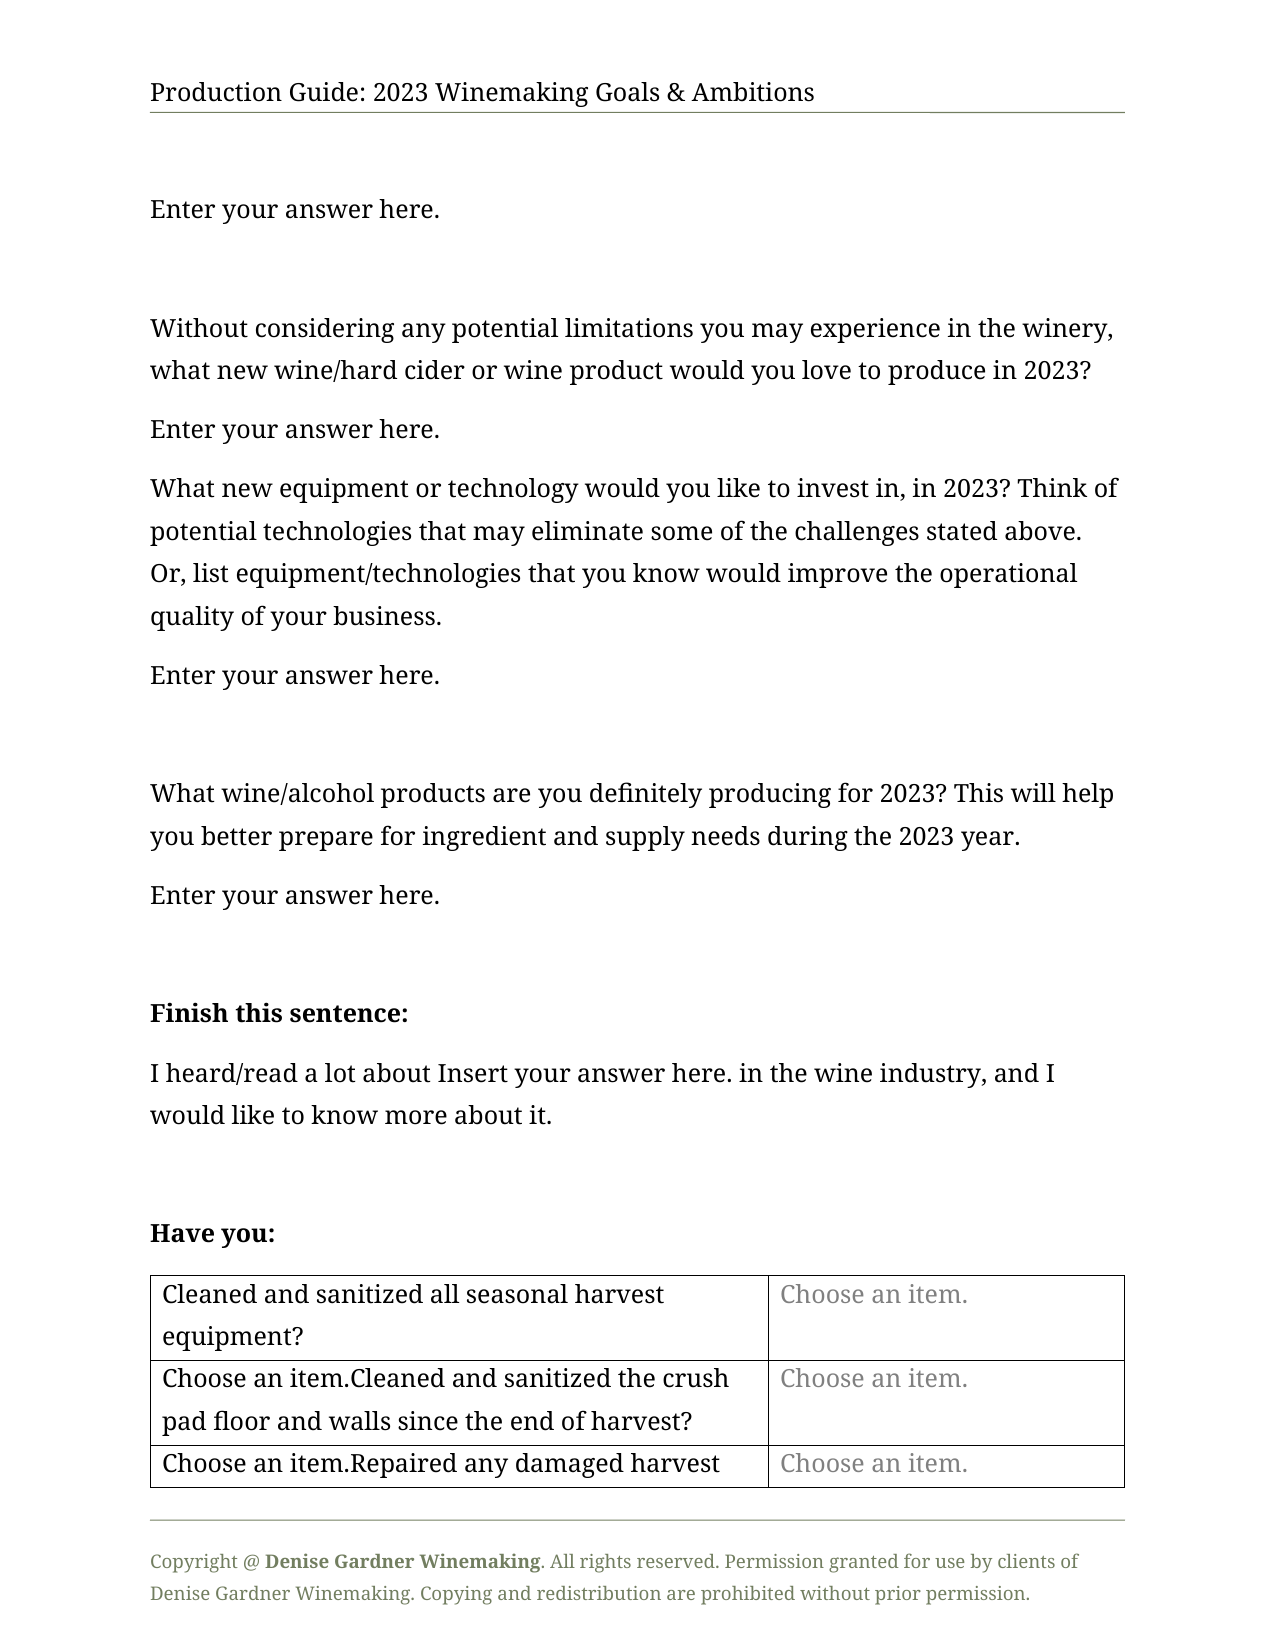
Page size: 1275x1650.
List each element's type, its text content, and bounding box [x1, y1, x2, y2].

text Have you: [150, 1216, 1125, 1250]
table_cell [151, 1446, 768, 1487]
text What new equipment or technology would you like to invest in, in 2023? Think of potential technologies that may eliminate some of the challenges stated above. Or, list equipment/technologies that you know would improve the operational quality of your business. [150, 471, 1125, 633]
text Without considering any potential limitations you may experience in the winery, what new wine/hard cider or wine product would you love to produce in 2023? [150, 310, 1125, 387]
text I heard/read a lot about in the wine industry, and I would like to know more about it. [150, 1055, 1125, 1132]
text Finish this sentence: [150, 996, 1125, 1030]
text What wine/alcohol products are you definitely producing for 2023? This will help you better prepare for ingredient and supply needs during the 2023 year. [150, 776, 1125, 853]
table_header Cleaned and sanitized all seasonal harvest equipment? [151, 1276, 768, 1360]
table_cell Cleaned and sanitized the crush pad floor and walls since the end of harvest? [151, 1361, 768, 1445]
